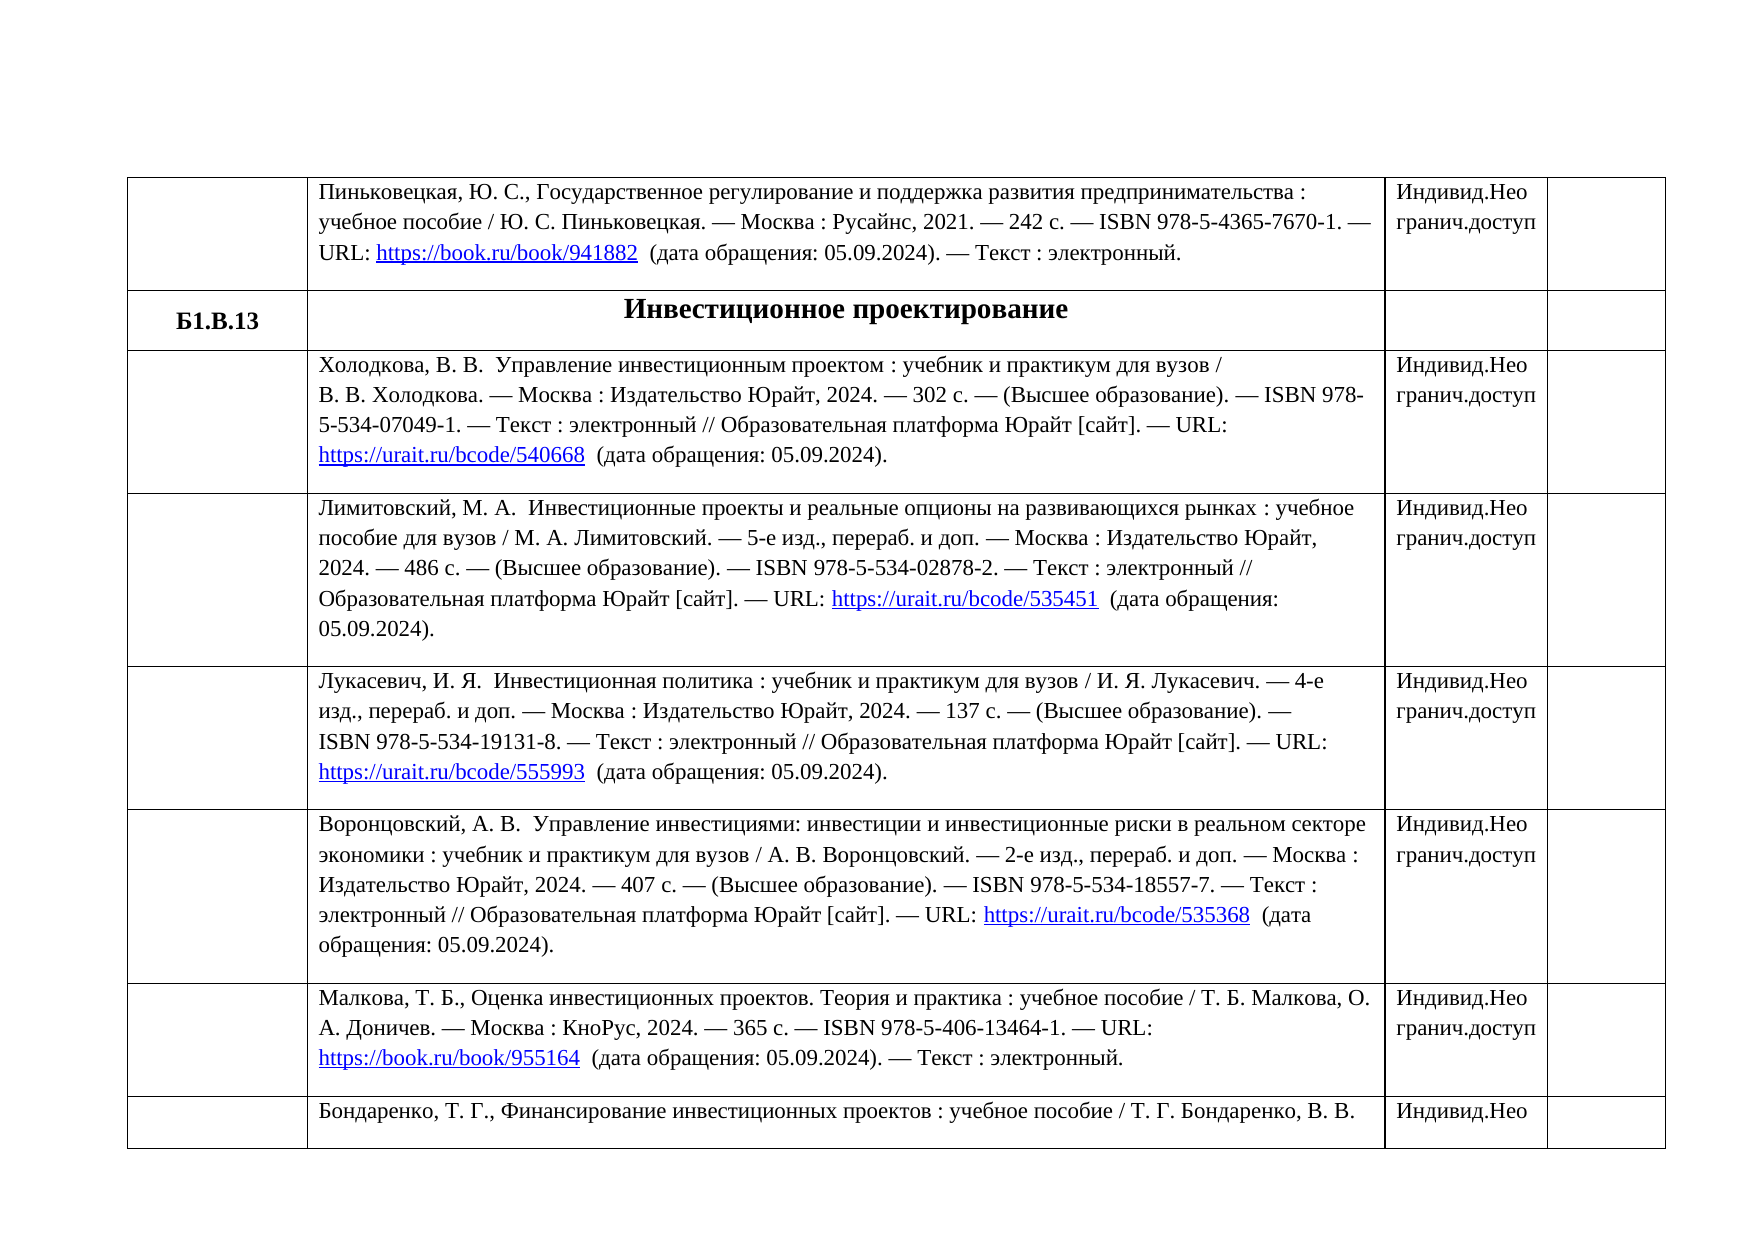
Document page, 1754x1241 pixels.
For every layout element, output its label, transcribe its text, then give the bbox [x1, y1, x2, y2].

table_cell [128, 494, 307, 666]
table_cell Индивид.Неогранич.доступ [1386, 494, 1547, 666]
table_cell [1548, 351, 1665, 493]
table_cell [1548, 178, 1665, 290]
table_cell [1548, 667, 1665, 809]
table_cell [128, 178, 307, 290]
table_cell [1386, 1097, 1547, 1148]
table_cell Лукасевич, И. Я. Инвестиционная политика : учебник и практикум для вузов / И. Я. Лукасевич. — 4-е изд., перераб. и доп. — Москва : Издательство Юрайт, 2024. — 137 с. — (Высшее образование). — ISBN 978-5-534-19131-8. — Текст : электронный // Образовательная платформа Юрайт [сайт]. — URL: https://urait.ru/bcode/555993 (дата обращения: 05.09.2024). [308, 667, 1384, 809]
table_cell [128, 351, 307, 493]
table_cell Воронцовский, А. В. Управление инвестициями: инвестиции и инвестиционные риски в реальном секторе экономики : учебник и практикум для вузов / А. В. Воронцовский. — 2-е изд., перераб. и доп. — Москва : Издательство Юрайт, 2024. — 407 с. — (Высшее образование). — ISBN 978-5-534-18557-7. — Текст : электронный // Образовательная платформа Юрайт [сайт]. — URL: https://urait.ru/bcode/535368 (дата обращения: 05.09.2024). [308, 810, 1384, 983]
table_cell Малкова, Т. Б., Оценка инвестиционных проектов. Теория и практика : учебное пособие / Т. Б. Малкова, О. А. Доничев. — Москва : КноРус, 2024. — 365 с. — ISBN 978-5-406-13464-1. — URL: https://book.ru/book/955164 (дата обращения: 05.09.2024). — Текст : электронный. [308, 984, 1384, 1096]
table_cell Индивид.Неогранич.доступ [1386, 810, 1547, 983]
table_cell [128, 810, 307, 983]
table_cell Индивид.Неогранич.доступ [1386, 984, 1547, 1096]
table_cell Индивид.Неогранич.доступ [1386, 351, 1547, 493]
table_cell [1548, 291, 1665, 350]
table_cell Б1.В.13 [128, 291, 307, 350]
table_cell Лимитовский, М. А. Инвестиционные проекты и реальные опционы на развивающихся рынках : учебное пособие для вузов / М. А. Лимитовский. — 5-е изд., перераб. и доп. — Москва : Издательство Юрайт, 2024. — 486 с. — (Высшее образование). — ISBN 978-5-534-02878-2. — Текст : электронный // Образовательная платформа Юрайт [сайт]. — URL: https://urait.ru/bcode/535451 (дата обращения: 05.09.2024). [308, 494, 1384, 666]
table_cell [308, 1097, 1384, 1148]
table_cell [128, 667, 307, 809]
table_cell Пиньковецкая, Ю. С., Государственное регулирование и поддержка развития предпринимательства : учебное пособие / Ю. С. Пиньковецкая. — Москва : Русайнс, 2021. — 242 с. — ISBN 978-5-4365-7670-1. — URL: https://book.ru/book/941882 (дата обращения: 05.09.2024). — Текст : электронный. [308, 178, 1384, 290]
table_cell Холодкова, В. В. Управление инвестиционным проектом : учебник и практикум для вузов / В. В. Холодкова. — Москва : Издательство Юрайт, 2024. — 302 с. — (Высшее образование). — ISBN 978-5-534-07049-1. — Текст : электронный // Образовательная платформа Юрайт [сайт]. — URL: https://urait.ru/bcode/540668 (дата обращения: 05.09.2024). [308, 351, 1384, 493]
table_cell [1548, 1097, 1665, 1148]
table_cell [1548, 494, 1665, 666]
table_cell Инвестиционное проектирование [308, 291, 1384, 350]
table_cell [128, 1097, 307, 1148]
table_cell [1386, 178, 1547, 290]
table_cell Индивид.Неогранич.доступ [1386, 667, 1547, 809]
table_cell [1548, 810, 1665, 983]
table_cell [1548, 984, 1665, 1096]
table_cell [1386, 291, 1547, 350]
table_cell [128, 984, 307, 1096]
